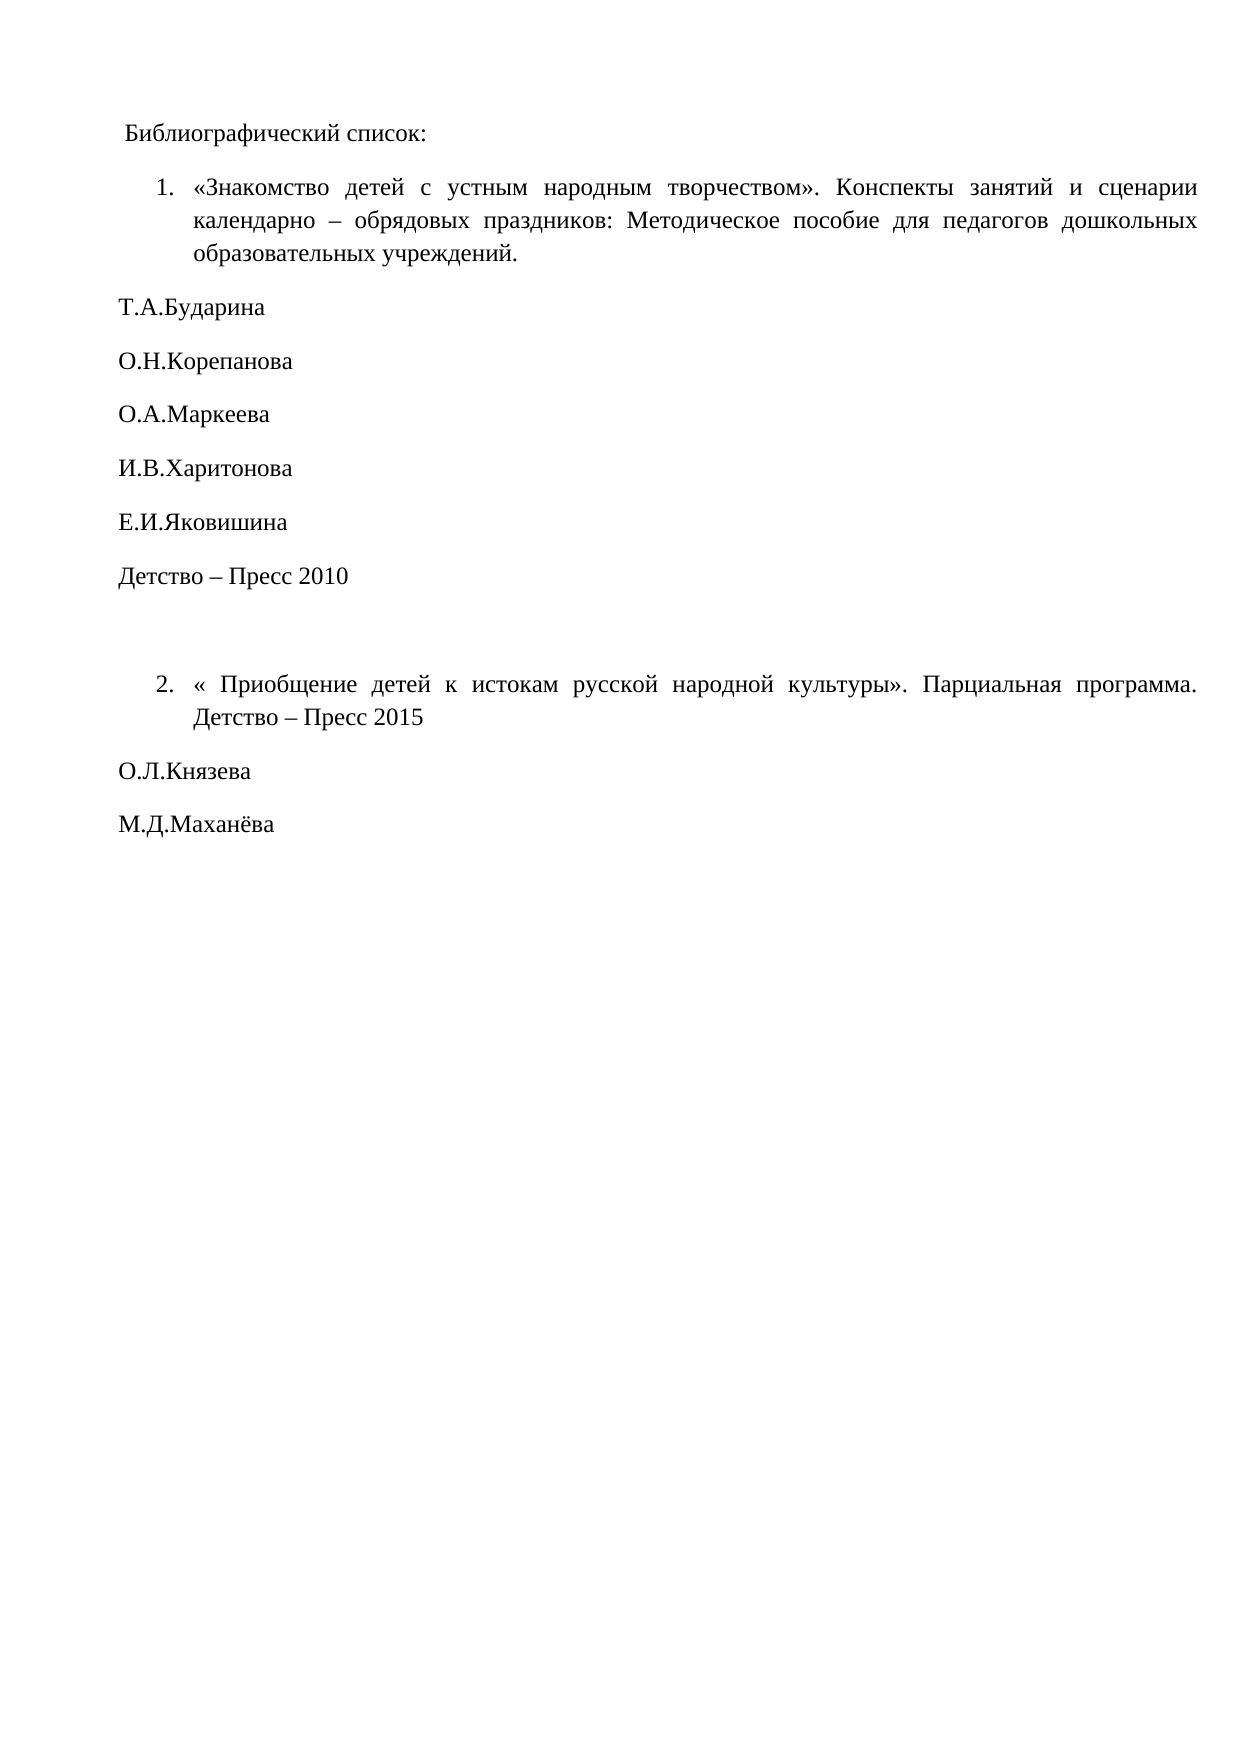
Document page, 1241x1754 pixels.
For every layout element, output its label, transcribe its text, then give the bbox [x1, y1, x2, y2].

text И.В.Харитонова [118, 453, 1198, 482]
text О.А.Маркеева [118, 399, 1198, 428]
list «Знакомство детей с устным народным творчеством». Конспекты занятий и сценарии календарно – обрядовых праздников: Методическое пособие для педагогов дошкольных образовательных учреждений. [156, 172, 1198, 267]
text О.Л.Князева [118, 756, 1198, 784]
text Библиографический список: [118, 118, 1198, 147]
text Детство – Пресс 2010 [118, 561, 1198, 590]
text Т.А.Бударина [118, 292, 1198, 321]
text Е.И.Яковишина [118, 507, 1198, 536]
text М.Д.Маханёва [118, 809, 1198, 838]
list « Приобщение детей к истокам русской народной культуры». Парциальная программа. Детство – Пресс 2015 [156, 669, 1198, 731]
text О.Н.Корепанова [118, 346, 1198, 374]
